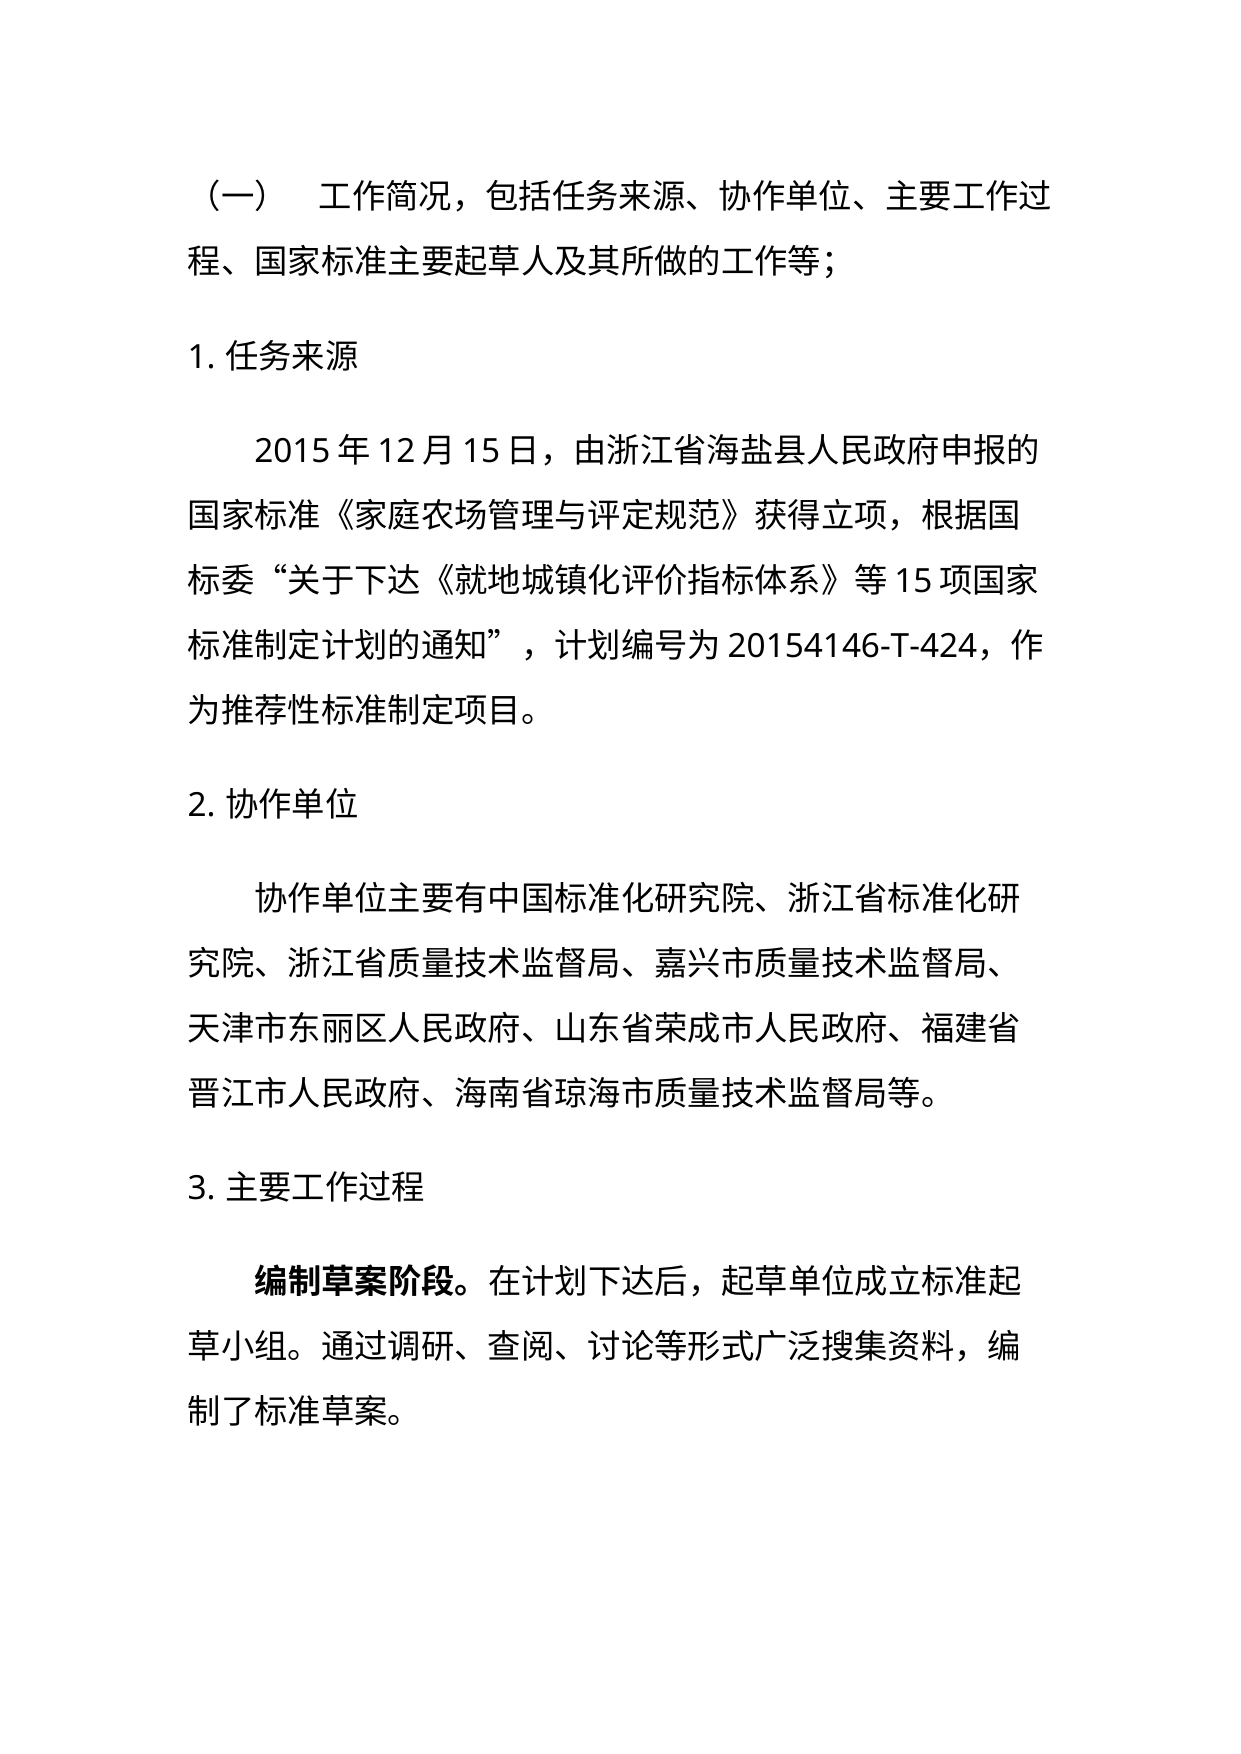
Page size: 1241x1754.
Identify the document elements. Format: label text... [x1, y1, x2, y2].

list 工作简况，包括任务来源、协作单位、主要工作过程、国家标准主要起草人及其所做的工作等； [187, 162, 1053, 292]
list 协作单位 [187, 769, 1053, 834]
list 编制草案阶段。在计划下达后，起草单位成立标准起草小组。通过调研、查阅、讨论等形式广泛搜集资料，编制了标准草案。 [187, 1247, 1053, 1442]
list 主要工作过程 [187, 1153, 1053, 1218]
list 协作单位主要有中国标准化研究院、浙江省标准化研究院、浙江省质量技术监督局、嘉兴市质量技术监督局、天津市东丽区人民政府、山东省荣成市人民政府、福建省晋江市人民政府、海南省琼海市质量技术监督局等。 [187, 864, 1053, 1124]
list 任务来源 [187, 321, 1053, 386]
list ，由浙江省海盐县人民政府申报的国家标准《家庭农场管理与评定规范》获得立项，根据国标委“关于下达《就地城镇化评价指标体系》等15项国家标准制定计划的通知”，计划编号为20154146-T-424，作为推荐性标准制定项目。 [187, 415, 1053, 740]
